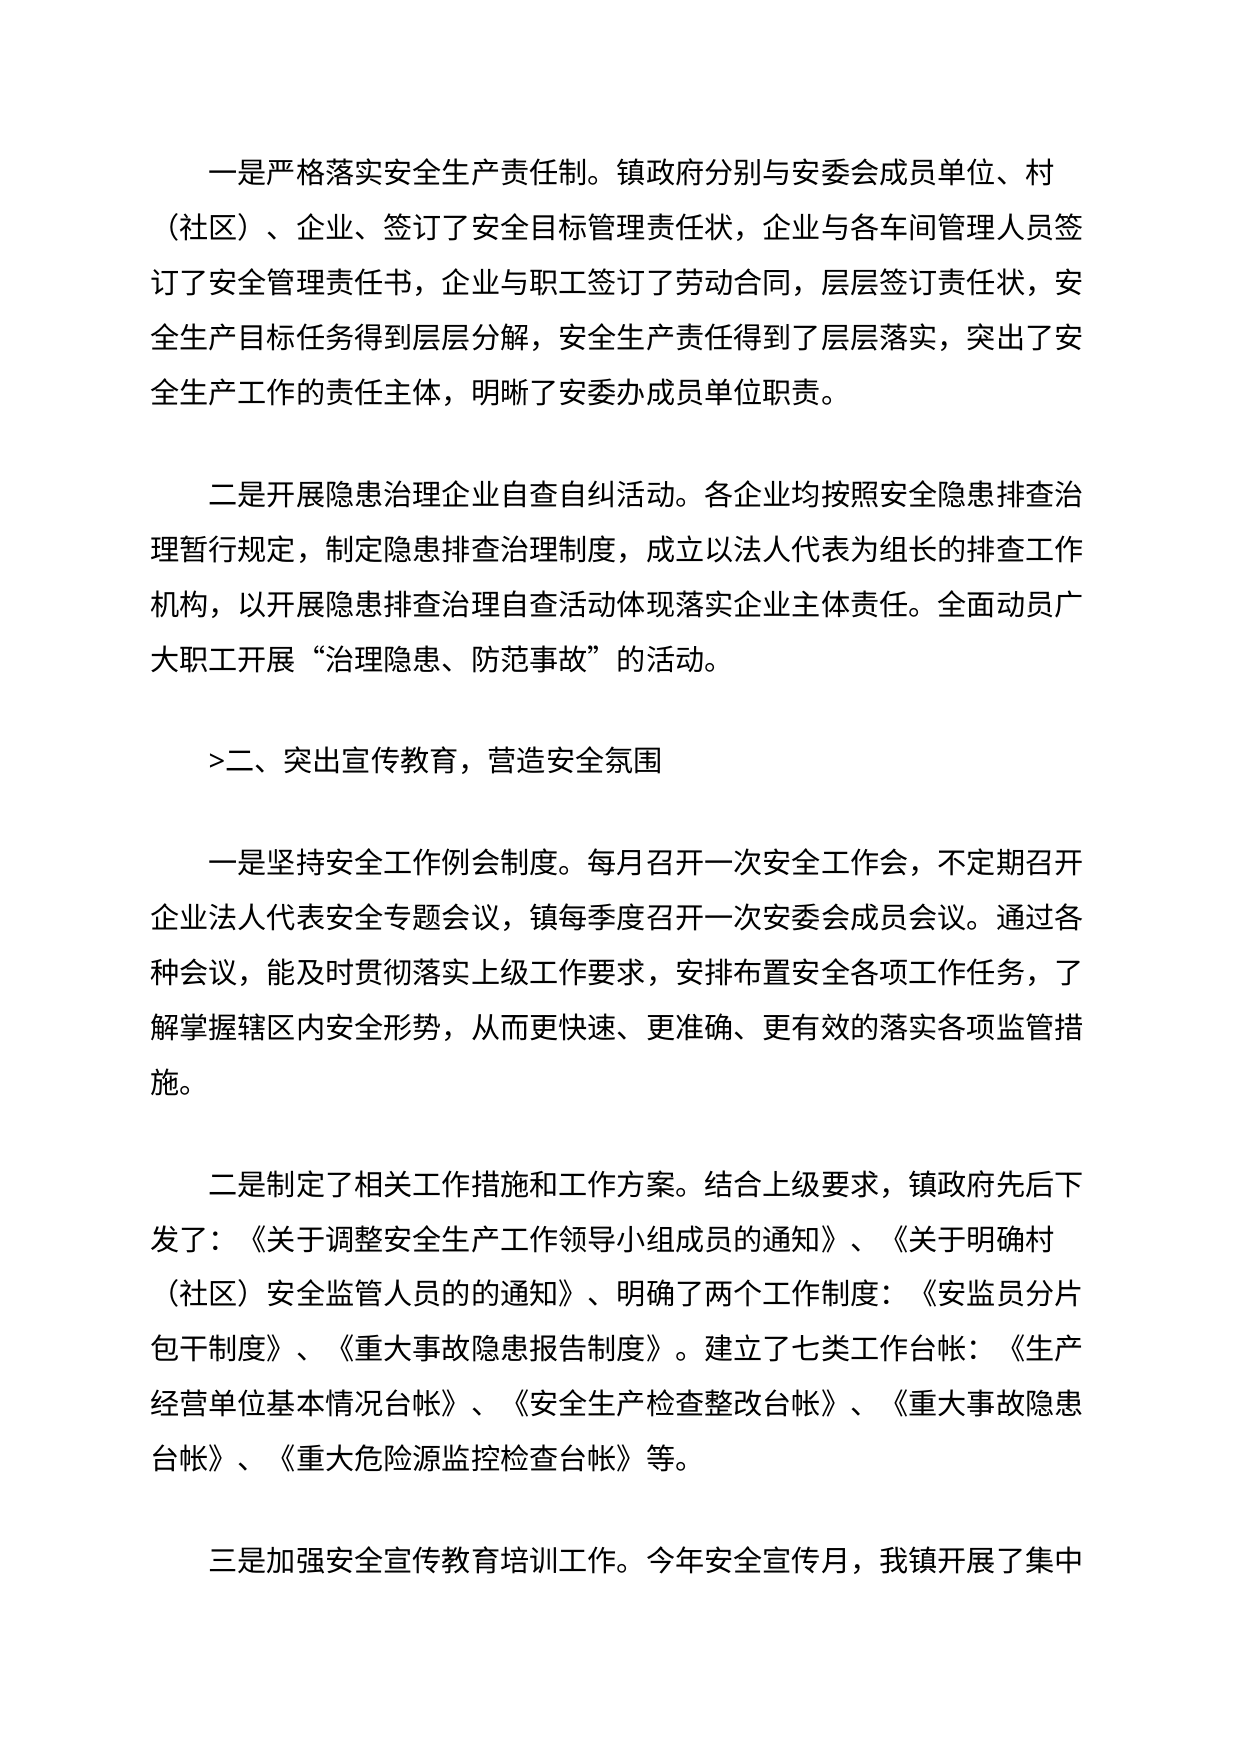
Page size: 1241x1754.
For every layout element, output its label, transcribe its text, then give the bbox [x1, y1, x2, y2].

text >二、突出宣传教育，营造安全氛围 [150, 738, 1090, 780]
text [150, 1537, 1090, 1580]
text 二是制定了相关工作措施和工作方案。结合上级要求，镇政府先后下发了：《关于调整安全生产工作领导小组成员的通知》、《关于明确村（社区）安全监管人员的的通知》、明确了两个工作制度：《安监员分片包干制度》、《重大事故隐患报告制度》。建立了七类工作台帐：《生产经营单位基本情况台帐》、《安全生产检查整改台帐》、《重大事故隐患台帐》、《重大危险源监控检查台帐》等。 [150, 1161, 1090, 1478]
text 一是严格落实安全生产责任制。镇政府分别与安委会成员单位、村（社区）、企业、签订了安全目标管理责任状，企业与各车间管理人员签订了安全管理责任书，企业与职工签订了劳动合同，层层签订责任状，安全生产目标任务得到层层分解，安全生产责任得到了层层落实，突出了安全生产工作的责任主体，明晰了安委办成员单位职责。 [150, 150, 1090, 412]
text 一是坚持安全工作例会制度。每月召开一次安全工作会，不定期召开企业法人代表安全专题会议，镇每季度召开一次安委会成员会议。通过各种会议，能及时贯彻落实上级工作要求，安排布置安全各项工作任务，了解掌握辖区内安全形势，从而更快速、更准确、更有效的落实各项监管措施。 [150, 840, 1090, 1102]
text 二是开展隐患治理企业自查自纠活动。各企业均按照安全隐患排查治理暂行规定，制定隐患排查治理制度，成立以法人代表为组长的排查工作机构，以开展隐患排查治理自查活动体现落实企业主体责任。全面动员广大职工开展“治理隐患、防范事故”的活动。 [150, 471, 1090, 678]
